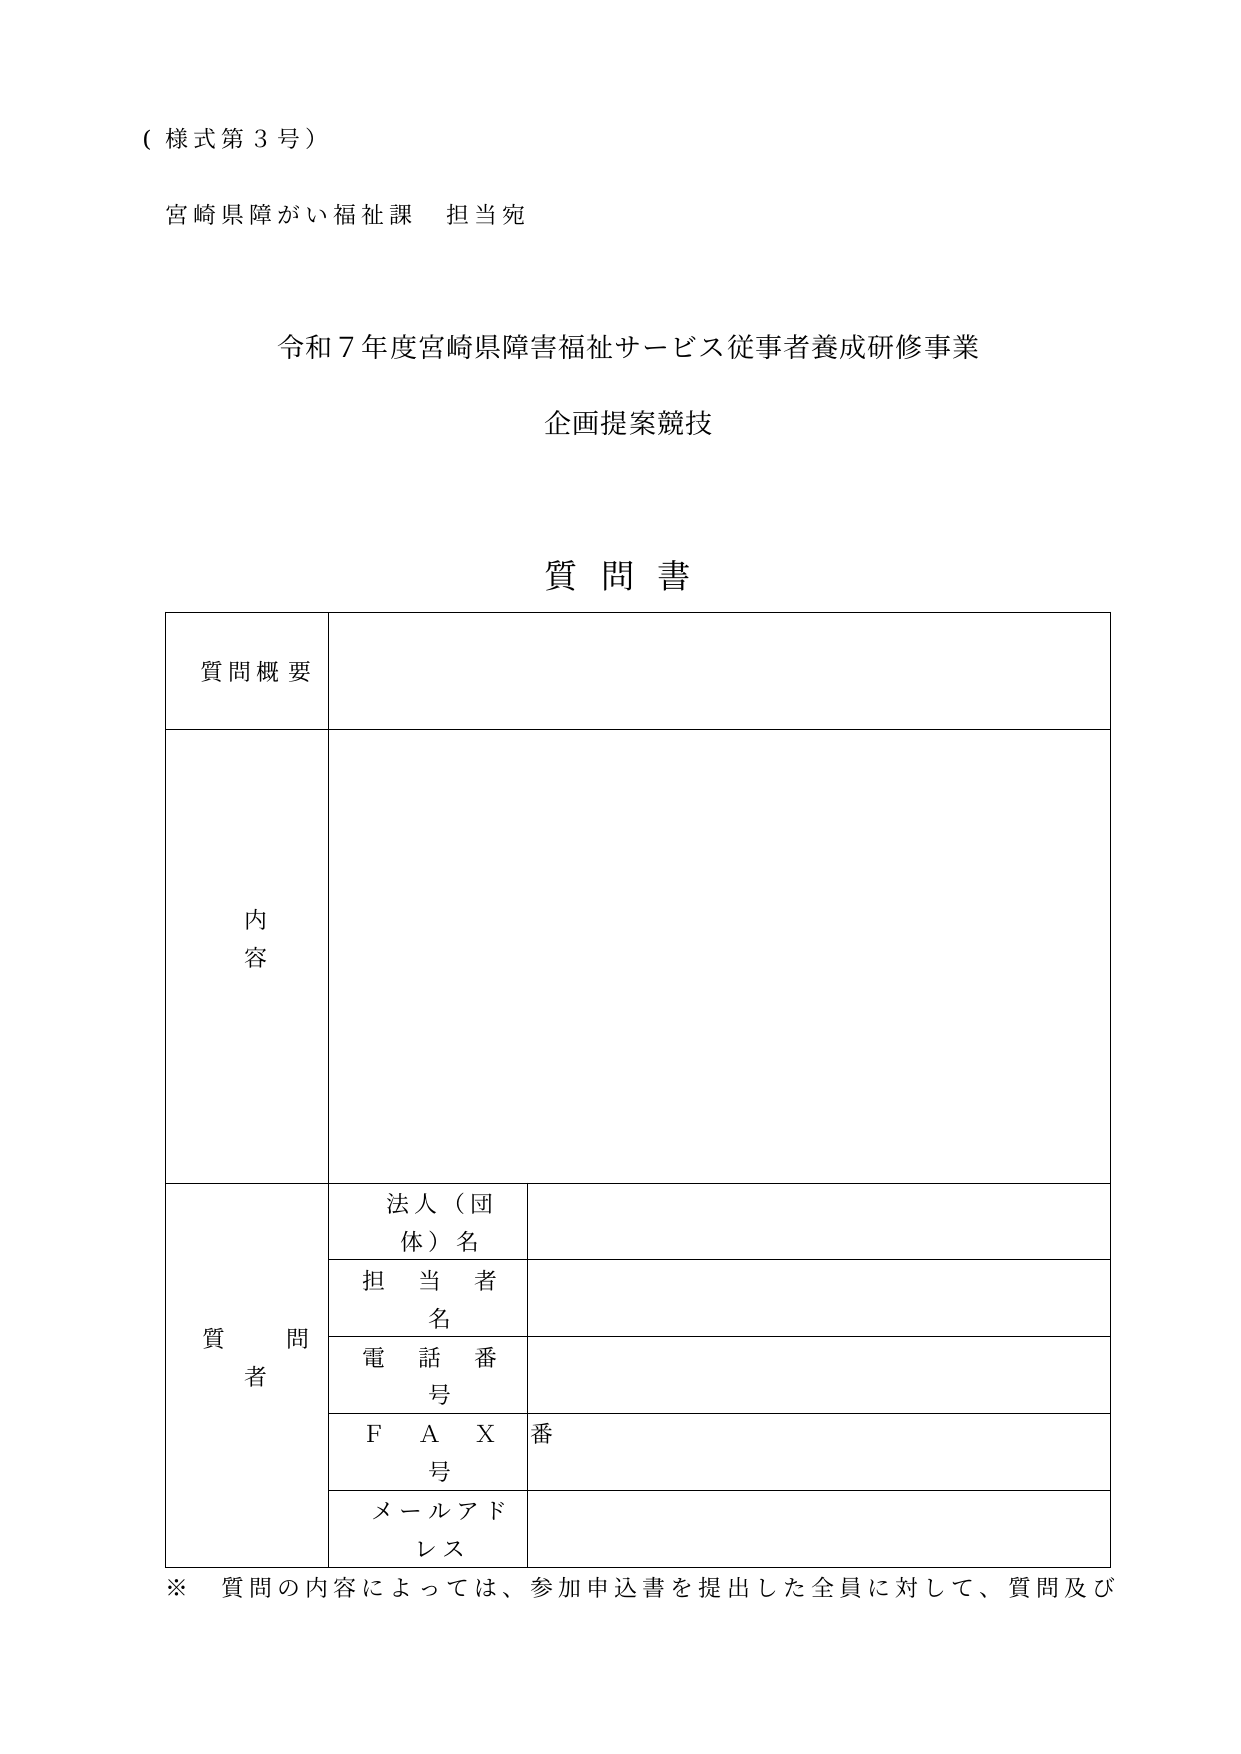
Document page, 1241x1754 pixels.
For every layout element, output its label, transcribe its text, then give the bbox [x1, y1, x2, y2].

table_cell 電話番号 [329, 1337, 527, 1413]
text 宮崎県障がい福祉課 担当宛 [137, 194, 1121, 232]
table_cell 担当者名 [329, 1260, 527, 1336]
table_cell [528, 1491, 1110, 1567]
table_cell [528, 1184, 1110, 1259]
table_cell [528, 1414, 1110, 1490]
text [137, 1568, 1121, 1606]
text 令和７年度宮崎県障害福祉サービス従事者養成研修事業 [137, 308, 1121, 384]
table_cell メールアドレス [329, 1491, 527, 1567]
table_cell [528, 1260, 1110, 1336]
text (様式第３号） [137, 119, 1121, 157]
text 企画提案競技 [137, 384, 1121, 460]
table_header 質問概要 [166, 613, 328, 729]
table_cell ＦＡＸ番号 [329, 1414, 527, 1490]
table_cell 法人（団体）名 [329, 1184, 527, 1259]
table_cell [528, 1337, 1110, 1413]
text 質問書 [137, 536, 1121, 612]
table_cell [329, 730, 1110, 1182]
table_header [329, 613, 1110, 729]
table_cell 内 容 [166, 730, 328, 1182]
table_cell 質 問 者 [166, 1184, 328, 1567]
